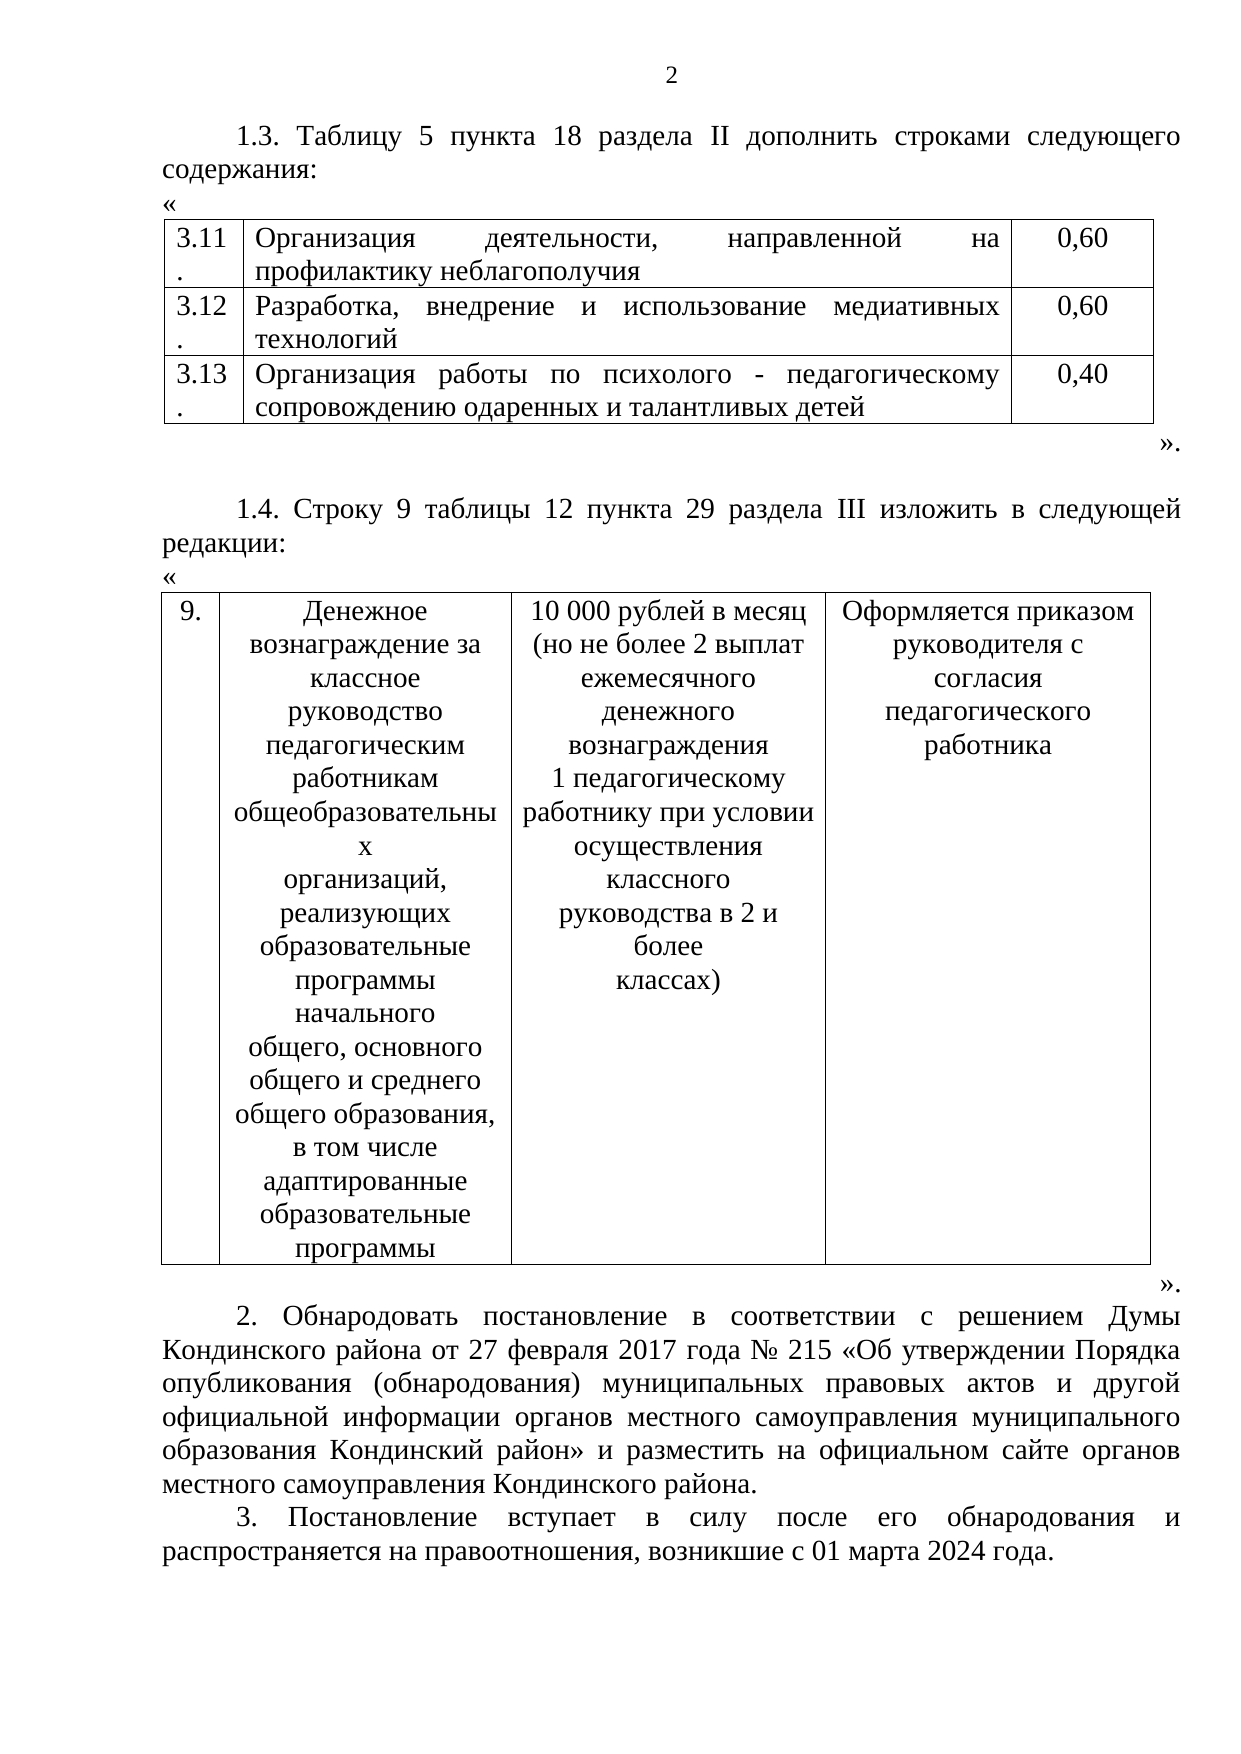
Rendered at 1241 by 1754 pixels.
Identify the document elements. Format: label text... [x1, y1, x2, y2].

text 1.3. Таблицу 5 пункта 18 раздела II дополнить строками следующего содержания: [162, 118, 1181, 185]
text 3. Постановление вступает в силу после его обнародования и распространяется на правоотношения, возникшие с 01 марта 2024 года. [162, 1499, 1181, 1567]
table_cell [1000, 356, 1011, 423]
text « [162, 185, 1181, 219]
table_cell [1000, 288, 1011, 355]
text ». [162, 1265, 1181, 1298]
text ». [162, 424, 1181, 458]
table_header 10 000 рублей в месяц (но не более 2 выплат ежемесячного денежного вознаграждения 1 педагогическому работнику при условии осуществления классного руководства в 2 и более классах) [512, 593, 825, 1264]
table_cell 0,60 [1012, 288, 1153, 355]
table_header Оформляется приказом руководителя с согласия педагогического работника [826, 593, 1150, 1264]
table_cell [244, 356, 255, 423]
table_header 9. [162, 593, 219, 1264]
text « [162, 558, 1181, 592]
text 2. Обнародовать постановление в соответствии с решением Думы Кондинского района от 27 февраля 2017 года № 215 «Об утверждении Порядка опубликования (обнародования) муниципальных правовых актов и другой официальной информации органов местного самоуправления муниципального образования Кондинский район» и разместить на официальном сайте органов местного самоуправления Кондинского района. [162, 1298, 1181, 1499]
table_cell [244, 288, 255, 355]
text 1.4. Строку 9 таблицы 12 пункта 29 раздела III изложить в следующей редакции: [162, 491, 1181, 558]
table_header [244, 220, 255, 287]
table_cell 0,40 [1012, 356, 1153, 423]
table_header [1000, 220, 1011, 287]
table_header 0,60 [1012, 220, 1153, 287]
